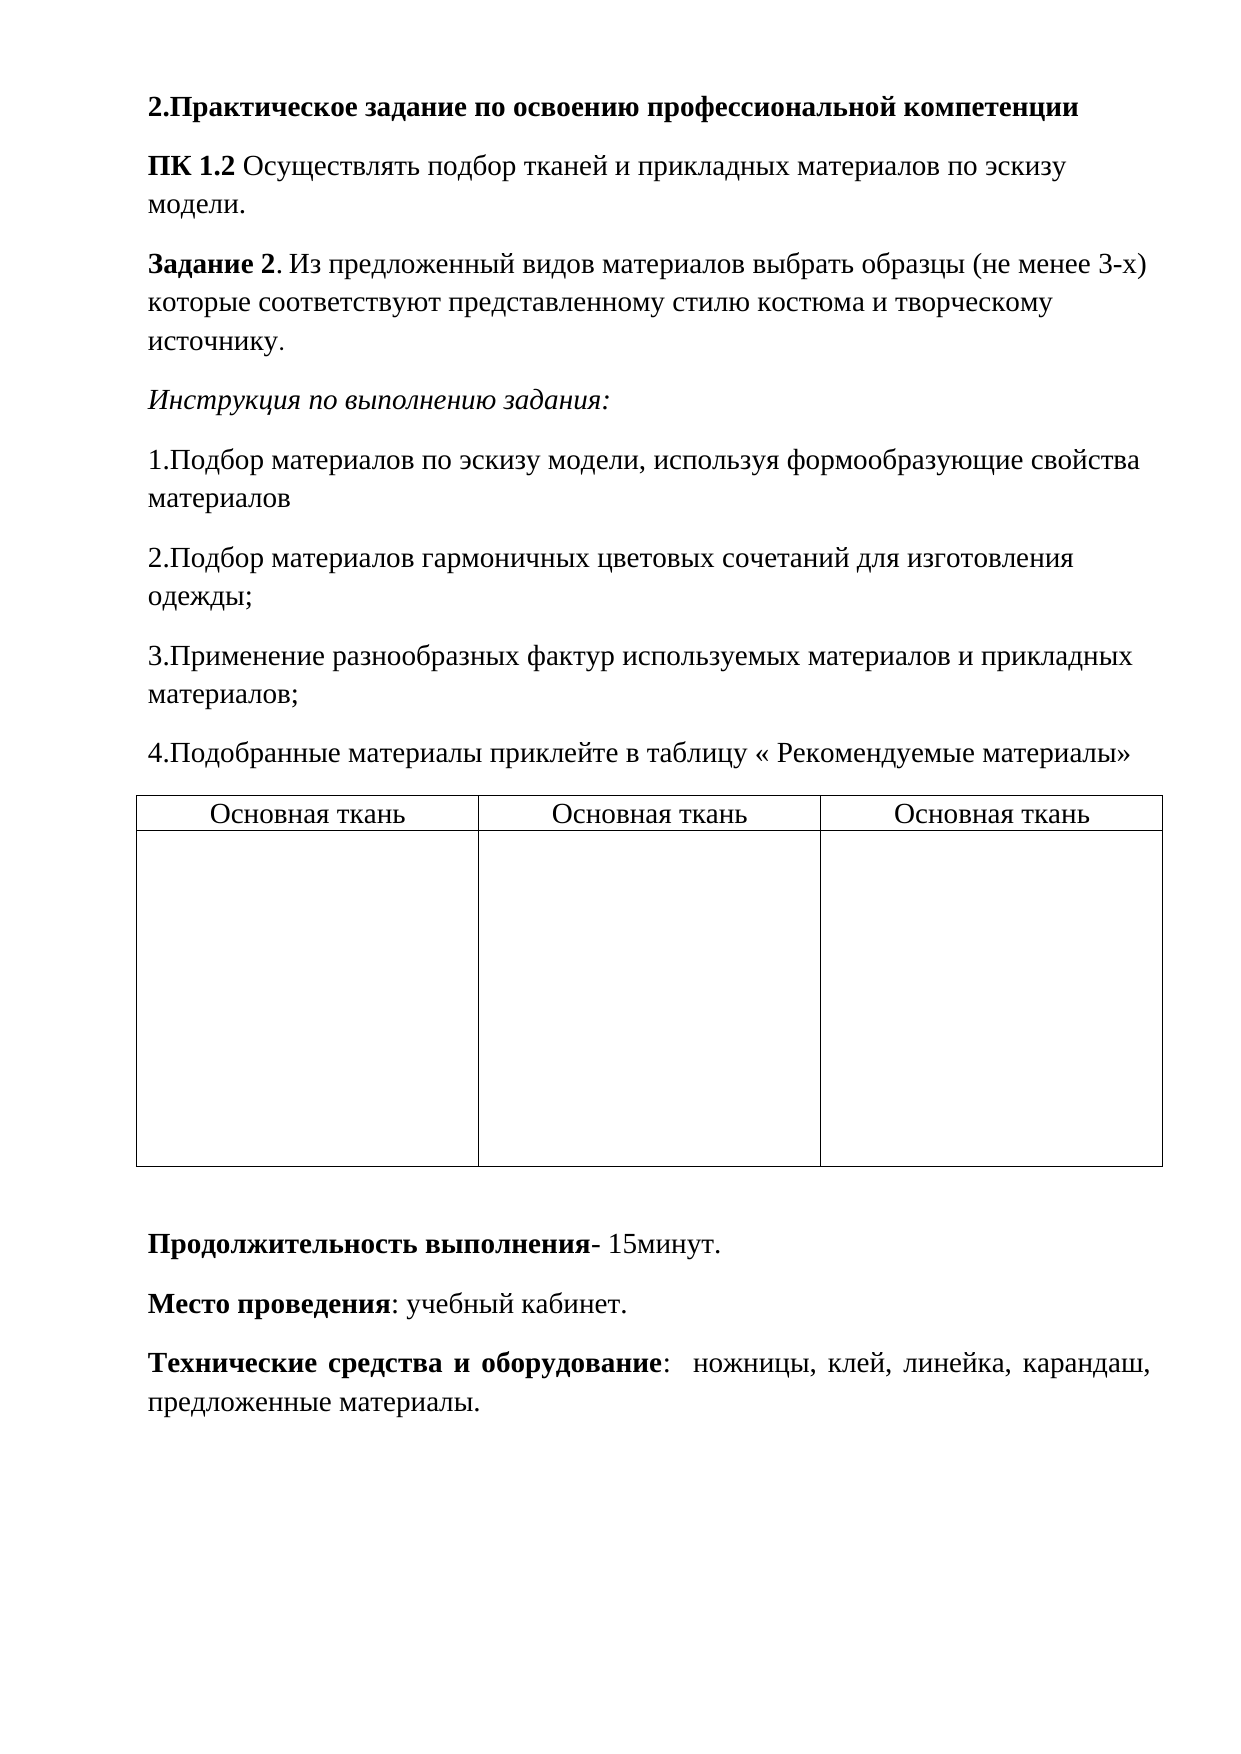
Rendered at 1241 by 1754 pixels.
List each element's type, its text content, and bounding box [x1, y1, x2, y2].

table_header Основная ткань [137, 796, 478, 829]
table_header Основная ткань [479, 796, 820, 829]
text ПК 1.2 Осуществлять подбор тканей и прикладных материалов по эскизу модели. [148, 148, 1152, 220]
text Задание 2. Из предложенный видов материалов выбрать образцы (не менее 3-х) которые соответствуют представленному стилю костюма и творческому источнику. [148, 246, 1152, 357]
text 1.Подбор материалов по эскизу модели, используя формообразующие свойства материалов [148, 442, 1152, 514]
table_cell [479, 831, 820, 1166]
table_cell [137, 831, 478, 1166]
table_cell [821, 831, 1162, 1166]
text Продолжительность выполнения- 15минут. [148, 1226, 1152, 1260]
text 2.Подбор материалов гармоничных цветовых сочетаний для изготовления одежды; [148, 540, 1152, 612]
text 4.Подобранные материалы приклейте в таблицу « Рекомендуемые материалы» [148, 736, 1152, 769]
text Место проведения: учебный кабинет. [148, 1286, 1152, 1319]
text 2.Практическое задание по освоению профессиональной компетенции [148, 89, 1152, 122]
text Технические средства и оборудование: ножницы, клей, линейка, карандаш, предложенные материалы. [148, 1345, 1152, 1417]
text 3.Применение разнообразных фактур используемых материалов и прикладных материалов; [148, 638, 1152, 710]
table_header Основная ткань [821, 796, 1162, 829]
text Инструкция по выполнению задания: [148, 382, 1152, 416]
